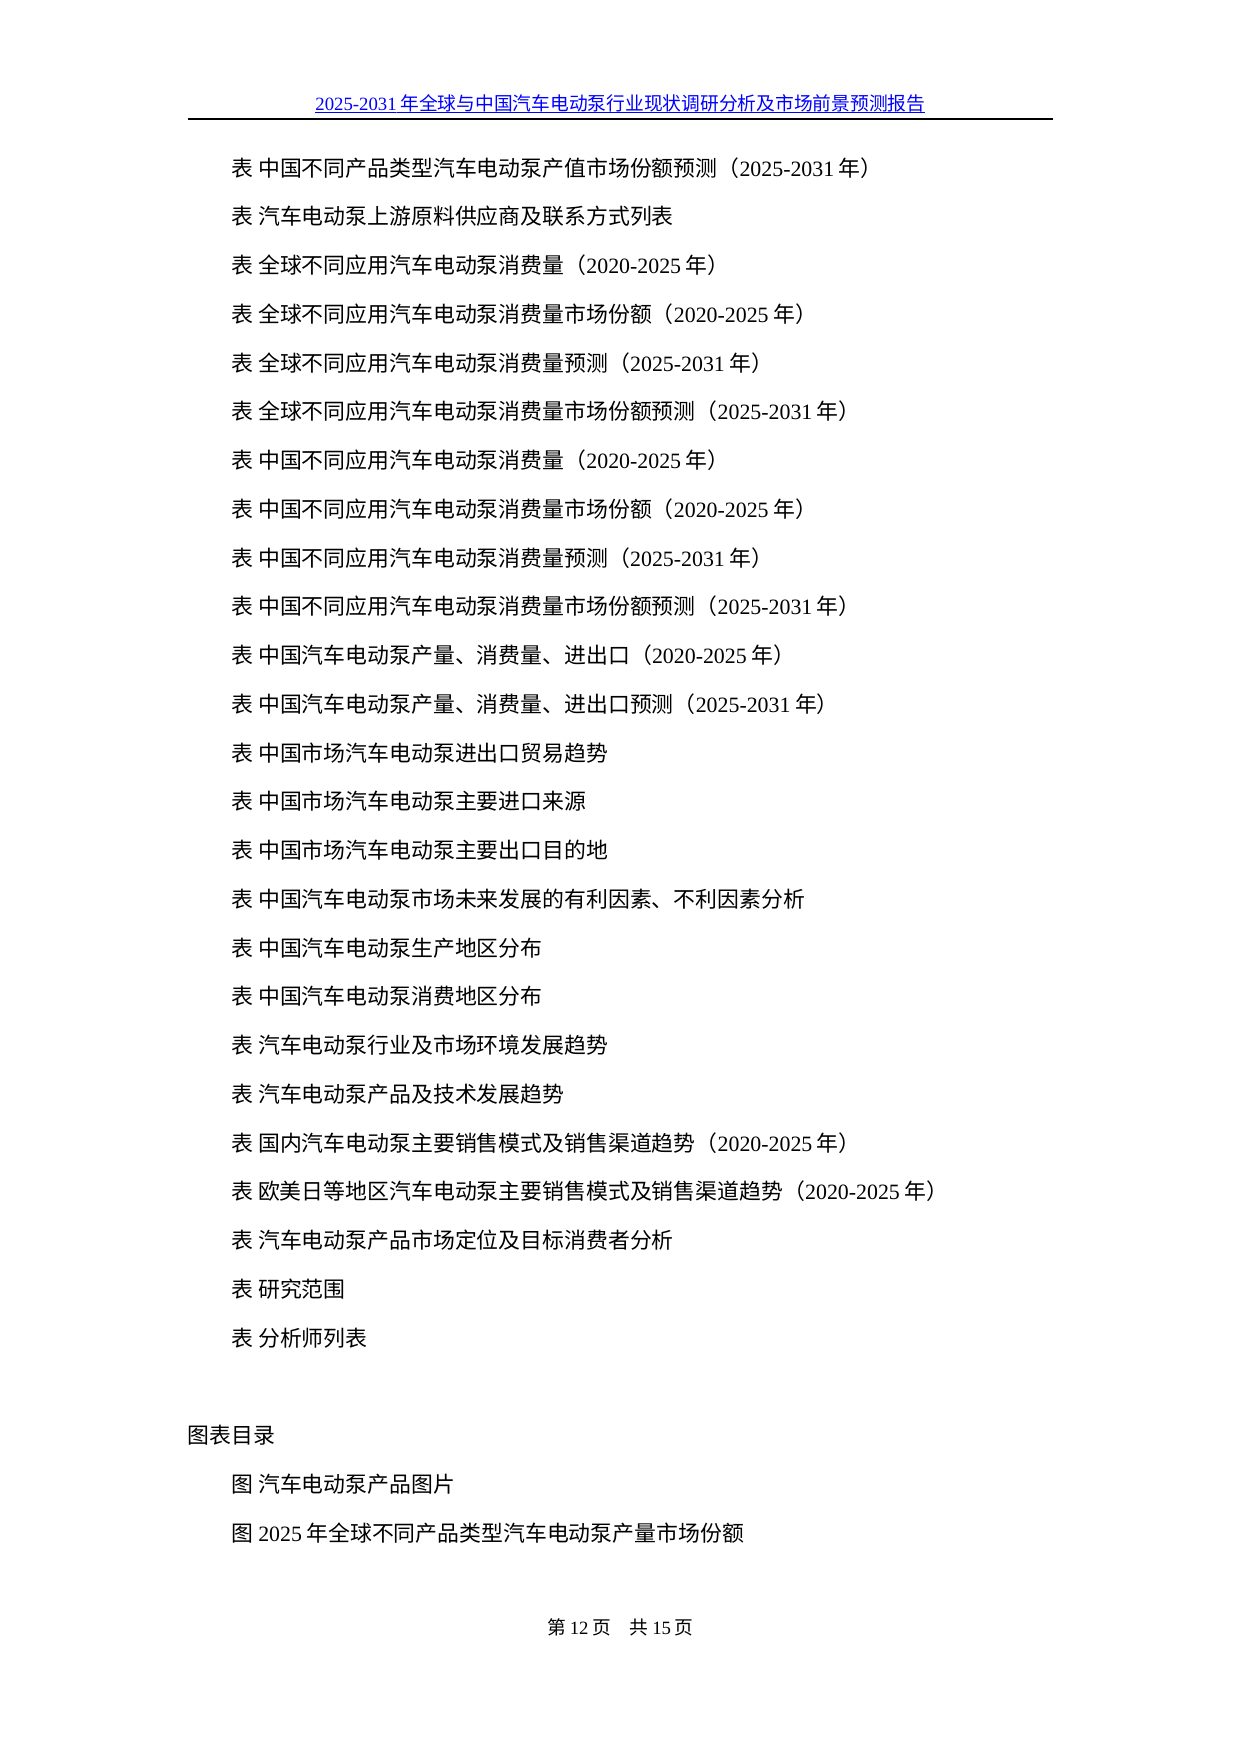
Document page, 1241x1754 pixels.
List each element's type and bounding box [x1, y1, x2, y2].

text [187, 150, 1053, 1548]
